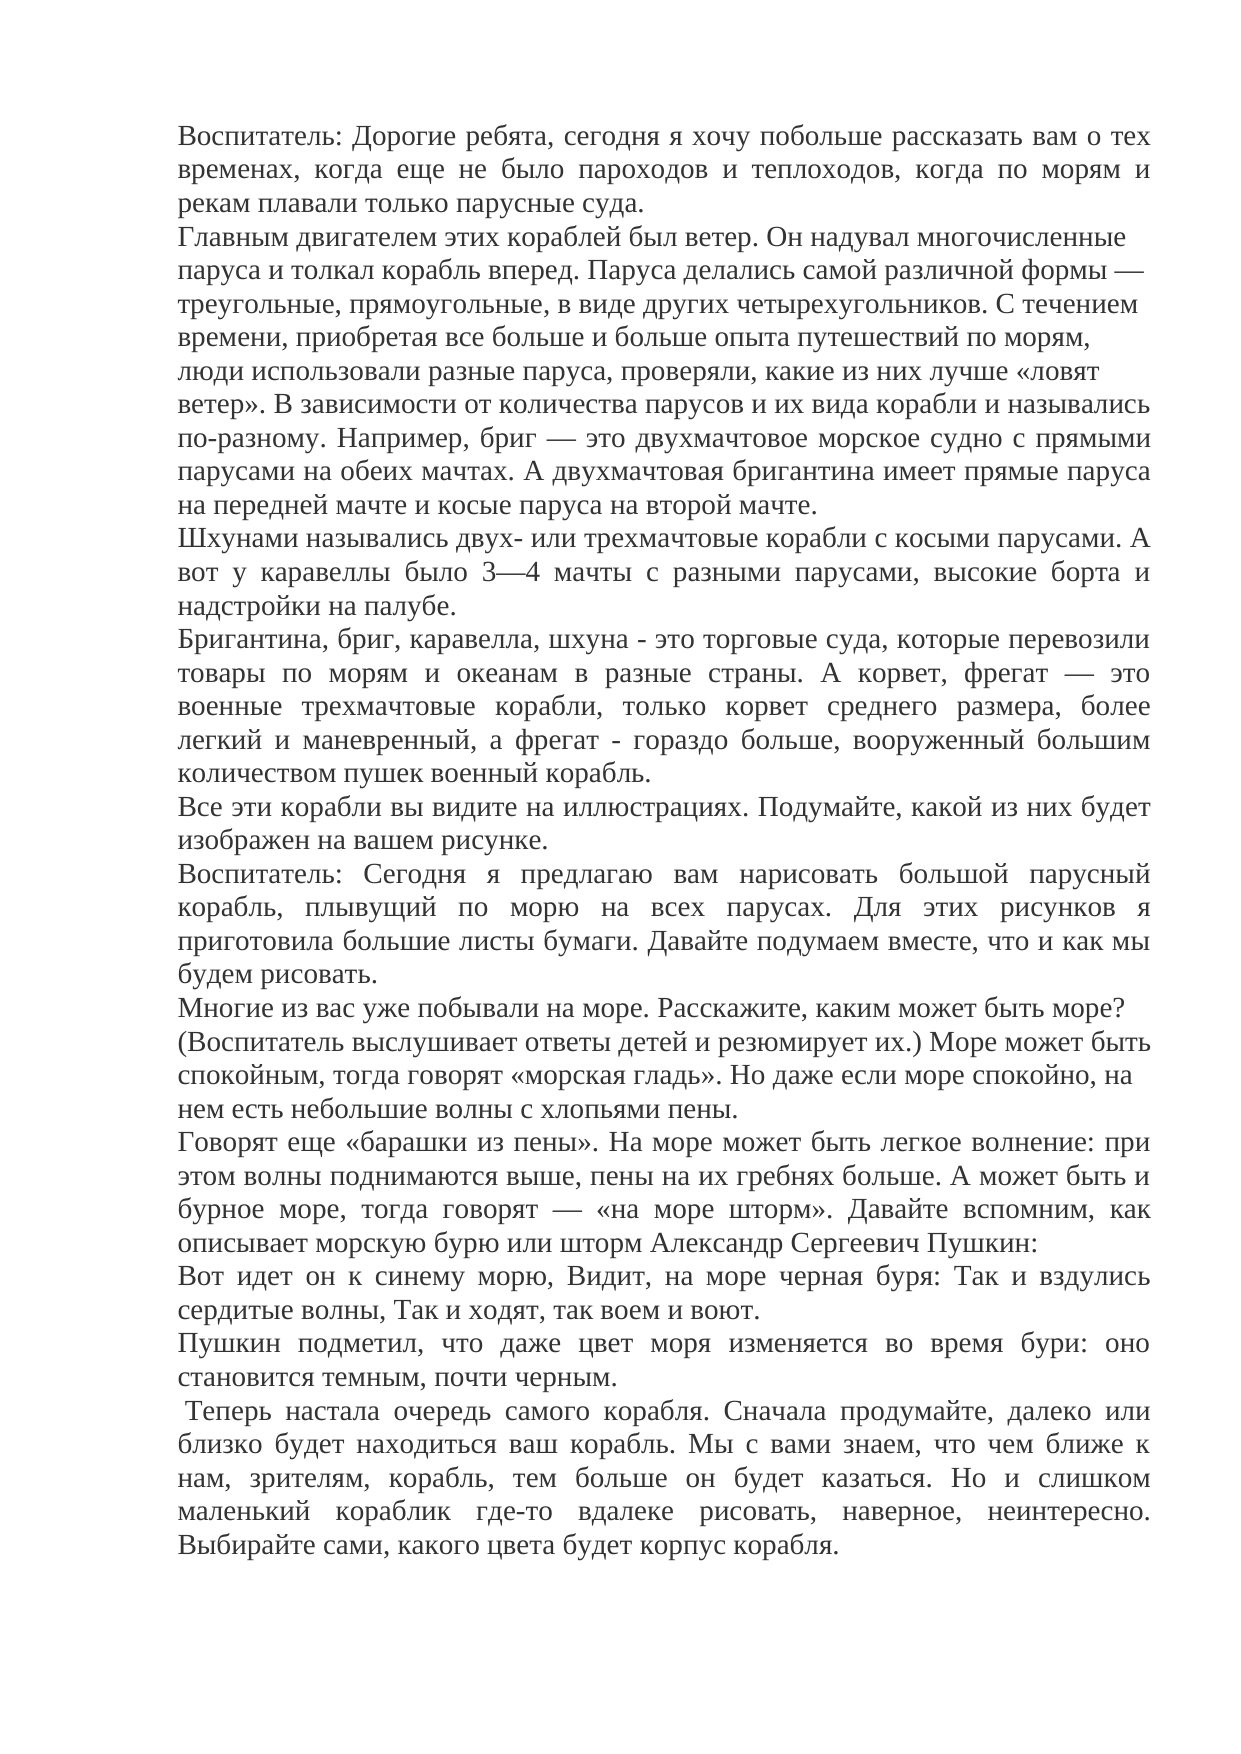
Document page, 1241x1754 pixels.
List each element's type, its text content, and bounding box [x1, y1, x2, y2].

text Главным двигателем этих кораблей был ветер. Он надувал многочисленные паруса и толкал корабль вперед. Паруса делались самой различной формы — треугольные, прямоугольные, в виде других четырехугольников. С течением времени, приобретая все больше и больше опыта путешествий по морям, люди использовали разные паруса, проверяли, какие из них лучше «ловят ветер». В зависимости от количества парусов и их вида корабли и назывались [177, 219, 1152, 420]
text Все эти корабли вы видите на иллюстрациях. Подумайте, какой из них будет изображен на вашем рисунке. [177, 789, 1152, 856]
text Воспитатель: Дорогие ребята, сегодня я хочу побольше рассказать вам о тех временах, когда еще не было пароходов и теплоходов, когда по морям и рекам плавали только парусные суда. [177, 118, 1152, 219]
text Вот идет он к синему морю, Видит, на море черная буря: Так и вздулись сердитые волны, Так и ходят, так воем и воют. [177, 1258, 1152, 1326]
text Шхунами назывались двух- или трехмачтовые корабли с косыми парусами. А вот у каравеллы было 3—4 мачты с разными парусами, высокие борта и надстройки на палубе. [177, 521, 1152, 621]
text по-разному. Например, бриг — это двухмачтовое морское судно с прямыми парусами на обеих мачтах. А двухмачтовая бригантина имеет прямые паруса на передней мачте и косые паруса на второй мачте. [177, 420, 1152, 521]
text Бригантина, бриг, каравелла, шхуна - это торговые суда, которые перевозили товары по морям и океанам в разные страны. А корвет, фрегат — это военные трехмачтовые корабли, только корвет среднего размера, более легкий и маневренный, а фрегат - гораздо больше, вооруженный большим количеством пушек военный корабль. [177, 621, 1152, 789]
text Многие из вас уже побывали на море. Расскажите, каким может быть море? (Воспитатель выслушивает ответы детей и резюмирует их.) Море может быть спокойным, тогда говорят «морская гладь». Но даже если море спокойно, на нем есть небольшие волны с хлопьями пены. [177, 990, 1152, 1124]
text Говорят еще «барашки из пены». На море может быть легкое волнение: при этом волны поднимаются выше, пены на их гребнях больше. А может быть и бурное море, тогда говорят — «на море шторм». Давайте вспомним, как описывает морскую бурю или шторм Александр Сергеевич Пушкин: [177, 1124, 1152, 1258]
text Пушкин подметил, что даже цвет моря изменяется во время бури: оно становится темным, почти черным. [177, 1326, 1152, 1393]
text Теперь настала очередь самого корабля. Сначала продумайте, далеко или близко будет находиться ваш корабль. Мы с вами знаем, что чем ближе к нам, зрителям, корабль, тем больше он будет казаться. Но и слишком маленький кораблик где-то вдалеке рисовать, наверное, неинтересно. Выбирайте сами, какого цвета будет корпус корабля. [177, 1393, 1152, 1560]
text Воспитатель: Сегодня я предлагаю вам нарисовать большой парусный корабль, плывущий по морю на всех парусах. Для этих рисунков я приготовила большие листы бумаги. Давайте подумаем вместе, что и как мы будем рисовать. [177, 856, 1152, 990]
